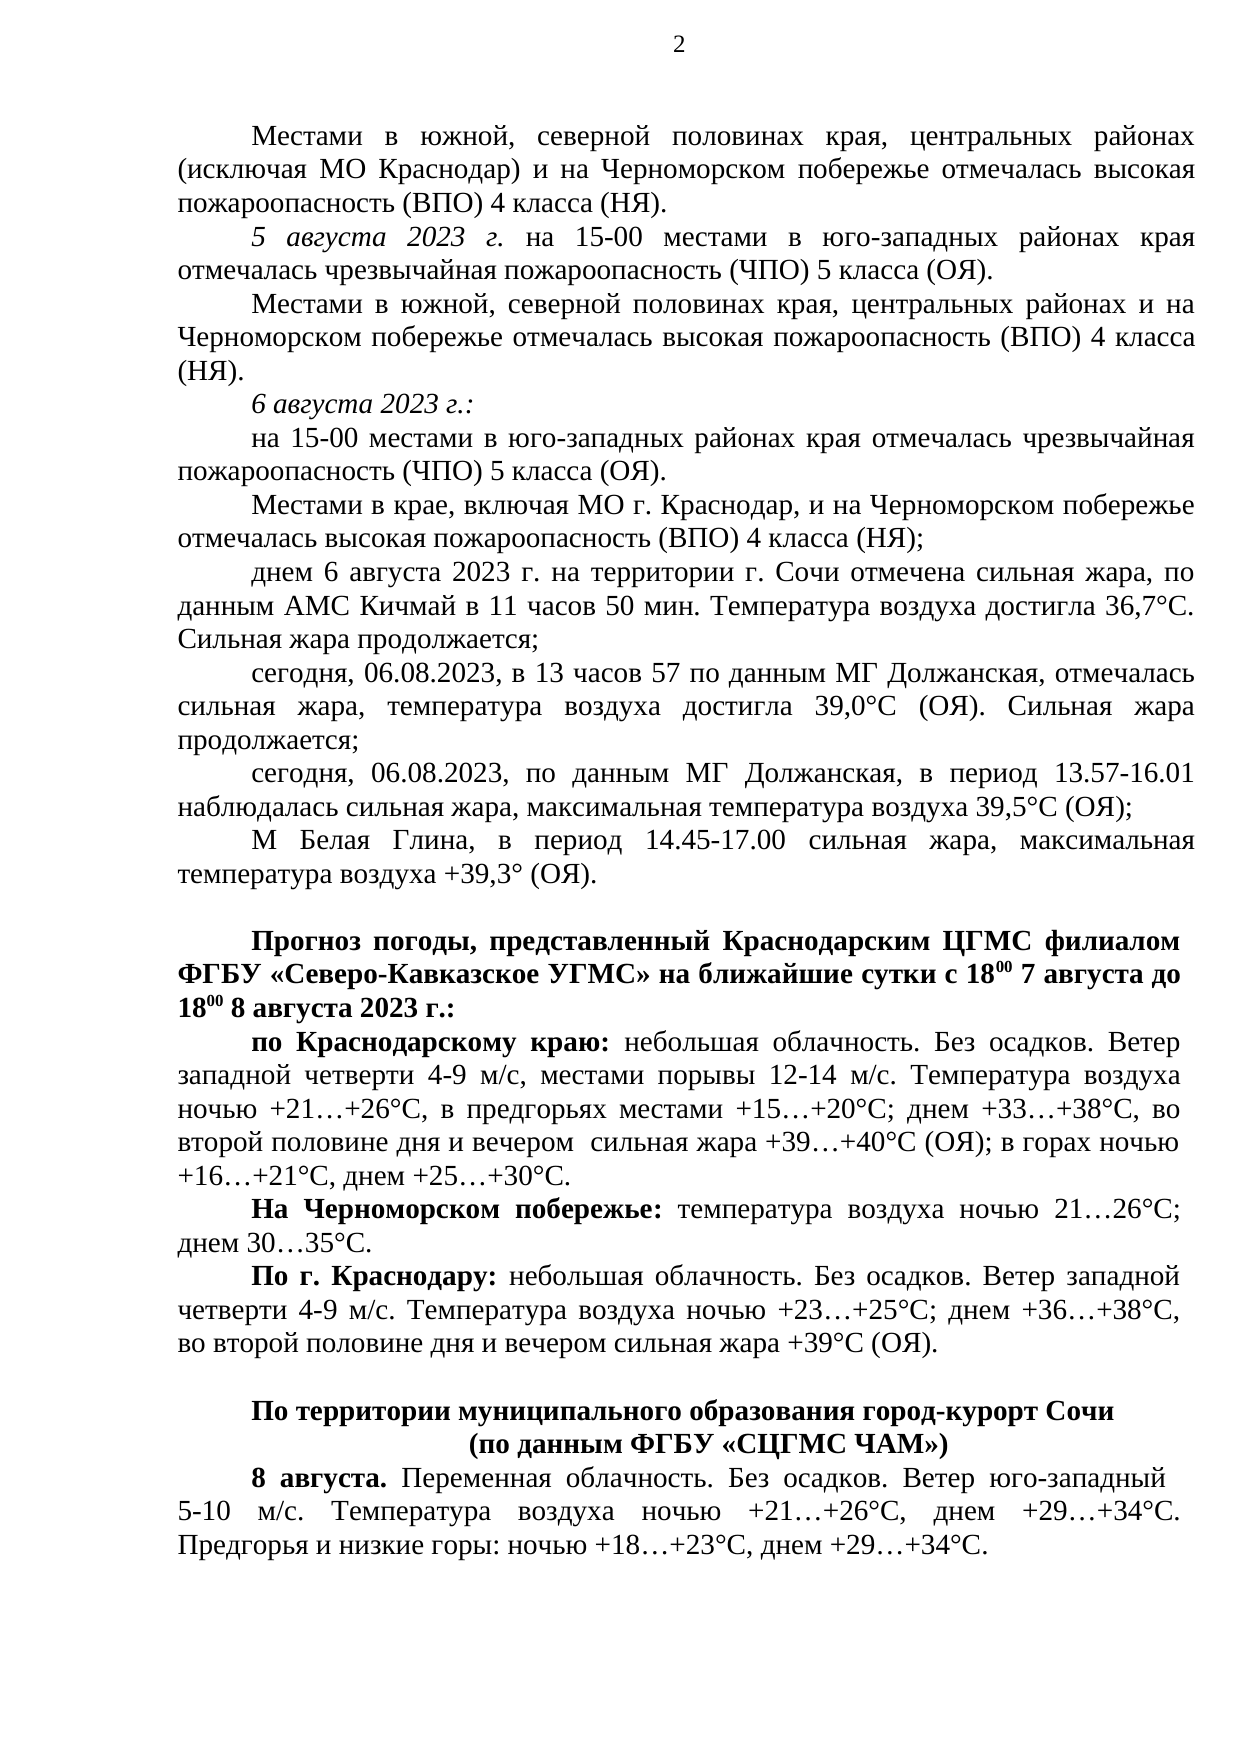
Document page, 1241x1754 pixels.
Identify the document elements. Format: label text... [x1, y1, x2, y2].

text днем 6 августа 2023 г. на территории г. Сочи отмечена сильная жара, по данным АМС Кичмай в 11 часов 50 мин. Температура воздуха достигла 36,7°С. Сильная жара продолжается; [177, 554, 1196, 655]
text по Краснодарскому краю: небольшая облачность. Без осадков. Ветер западной четверти 4-9 м/с, местами порывы 12-14 м/с. Температура воздуха ночью +21…+26°С, в предгорьях местами +15…+20°С; днем +33…+38°С, во второй половине дня и вечером сильная жара +39…+40°С (ОЯ); в горах ночью +16…+21°С, днем +25…+30°С. [177, 1024, 1181, 1191]
text Прогноз погоды, представленный Краснодарским ЦГМС филиалом ФГБУ «Северо-Кавказское УГМС» на ближайшие сутки с 1800 7 августа до 1800 8 августа 2023 г.: [177, 923, 1181, 1024]
text По территории муниципального образования город-курорт Сочи [177, 1393, 1196, 1426]
text сегодня, 06.08.2023, в 13 часов 57 по данным МГ Должанская, отмечалась сильная жара, температура воздуха достигла 39,0°С (ОЯ). Сильная жара продолжается; [177, 655, 1196, 755]
text 6 августа 2023 г.: [177, 386, 1196, 420]
text (по данным ФГБУ «СЦГМС ЧАМ») [177, 1426, 1181, 1460]
text 8 августа. Переменная облачность. Без осадков. Ветер юго-западный 5-10 м/с. Температура воздуха ночью +21…+26°С, днем +29…+34°С. Предгорья и низкие горы: ночью +18…+23°С, днем +29…+34°С. [177, 1460, 1181, 1560]
text Местами в южной, северной половинах края, центральных районах и на Черноморском побережье отмечалась высокая пожароопасность (ВПО) 4 класса (НЯ). [177, 286, 1196, 386]
text М Белая Глина, в период 14.45-17.00 сильная жара, максимальная температура воздуха +39,3° (ОЯ). [177, 822, 1196, 889]
text Местами в крае, включая МО г. Краснодар, и на Черноморском побережье отмечалась высокая пожароопасность (ВПО) 4 класса (НЯ); [177, 487, 1196, 554]
text сегодня, 06.08.2023, по данным МГ Должанская, в период 13.57-16.01 наблюдалась сильная жара, максимальная температура воздуха 39,5°С (ОЯ); [177, 755, 1196, 822]
text 5 августа 2023 г. на 15-00 местами в юго-западных районах края отмечалась чрезвычайная пожароопасность (ЧПО) 5 класса (ОЯ). [177, 219, 1196, 286]
text на 15-00 местами в юго-западных районах края отмечалась чрезвычайная пожароопасность (ЧПО) 5 класса (ОЯ). [177, 420, 1196, 487]
text На Черноморском побережье: температура воздуха ночью 21…26°С; днем 30…35°С. [177, 1191, 1181, 1258]
text Местами в южной, северной половинах края, центральных районах (исключая МО Краснодар) и на Черноморском побережье отмечалась высокая пожароопасность (ВПО) 4 класса (НЯ). [177, 118, 1196, 219]
text По г. Краснодару: небольшая облачность. Без осадков. Ветер западной четверти 4-9 м/с. Температура воздуха ночью +23…+25°С; днем +36…+38°С, во второй половине дня и вечером сильная жара +39°С (ОЯ). [177, 1258, 1181, 1359]
